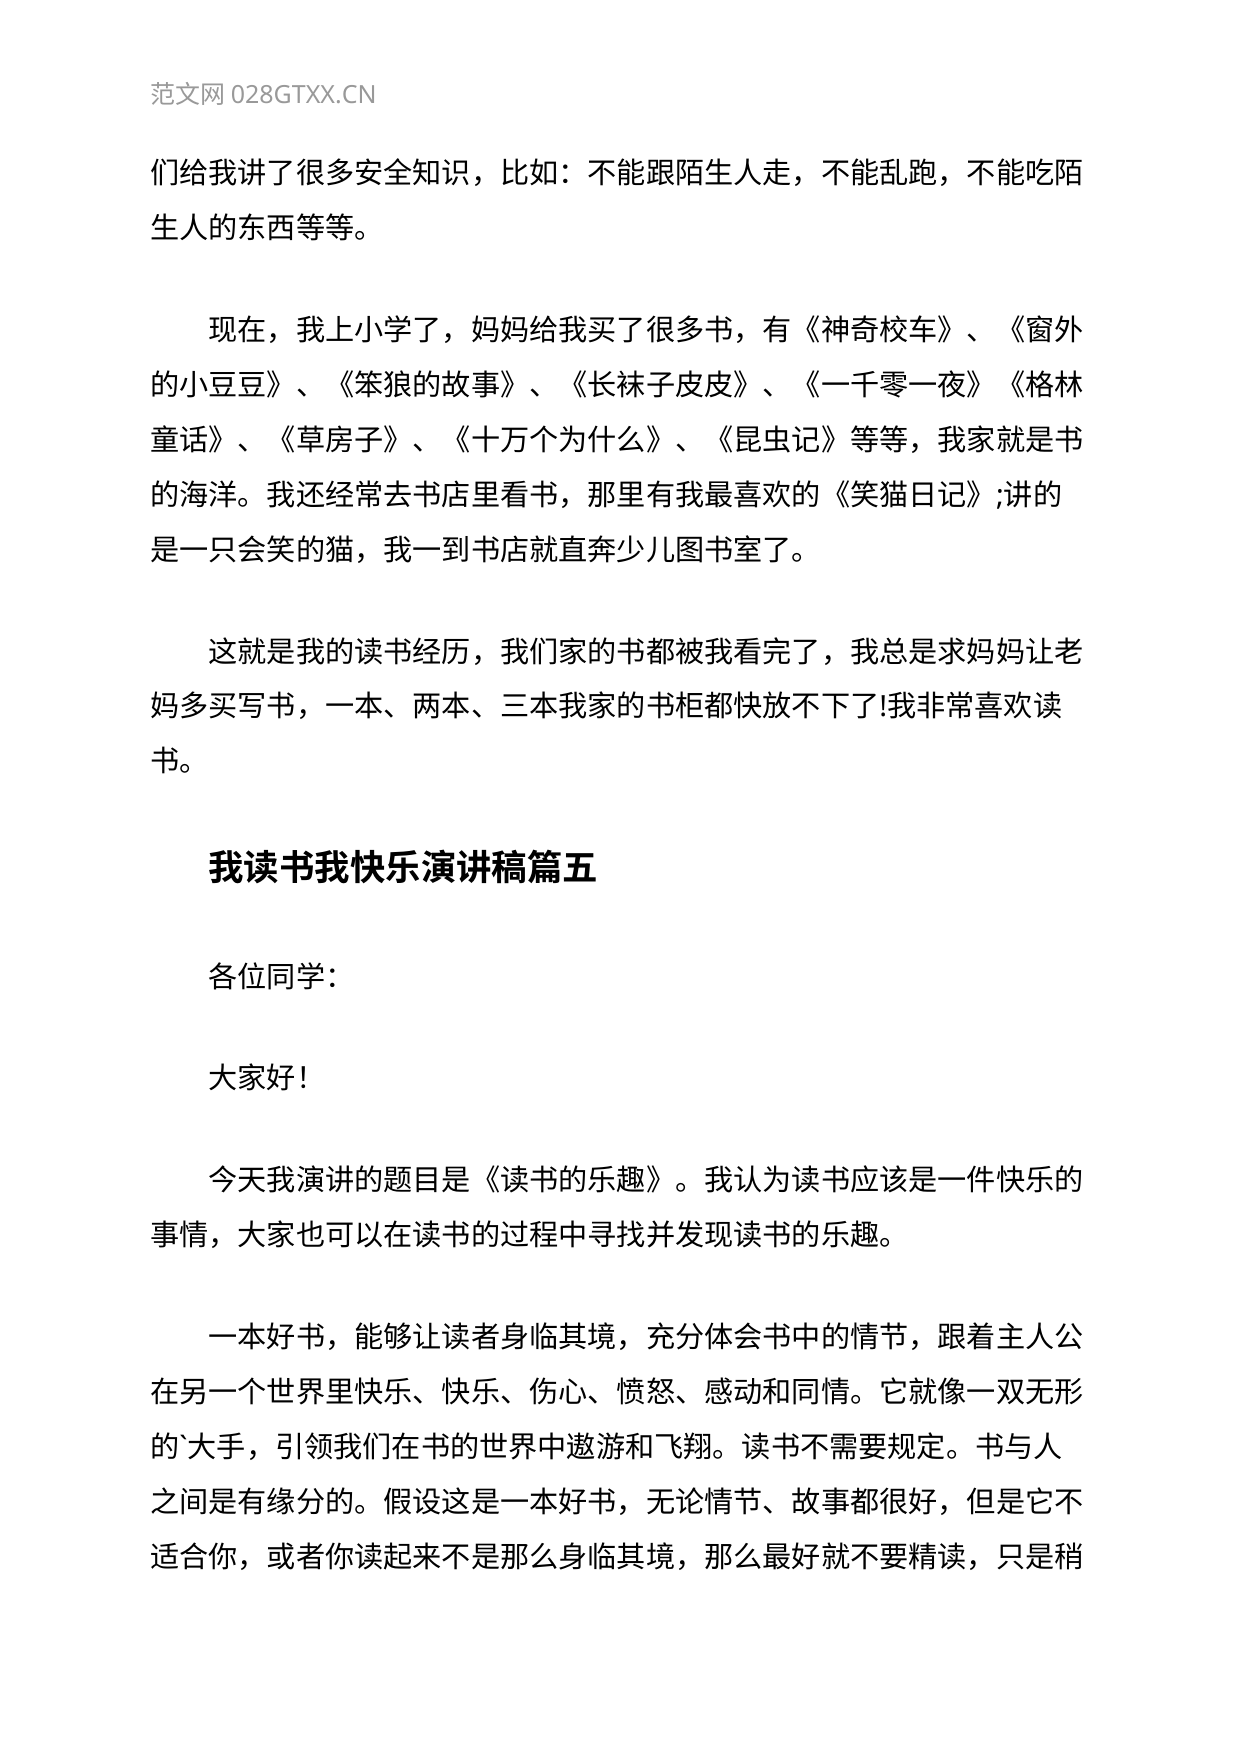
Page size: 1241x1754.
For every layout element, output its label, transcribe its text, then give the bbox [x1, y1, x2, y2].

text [150, 150, 1090, 247]
text 这就是我的读书经历，我们家的书都被我看完了，我总是求妈妈让老妈多买写书，一本、两本、三本我家的书柜都快放不下了!我非常喜欢读书。 [150, 628, 1090, 780]
text 我读书我快乐演讲稿篇五 [150, 840, 1090, 891]
text 各位同学： [150, 953, 1090, 996]
text 今天我演讲的题目是《读书的乐趣》。我认为读书应该是一件快乐的事情，大家也可以在读书的过程中寻找并发现读书的乐趣。 [150, 1157, 1090, 1254]
text 现在，我上小学了，妈妈给我买了很多书，有《神奇校车》、《窗外的小豆豆》、《笨狼的故事》、《长袜子皮皮》、《一千零一夜》《格林童话》、《草房子》、《十万个为什么》、《昆虫记》等等，我家就是书的海洋。我还经常去书店里看书，那里有我最喜欢的《笑猫日记》;讲的是一只会笑的猫，我一到书店就直奔少儿图书室了。 [150, 307, 1090, 569]
text 大家好！ [150, 1055, 1090, 1097]
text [150, 1313, 1090, 1575]
